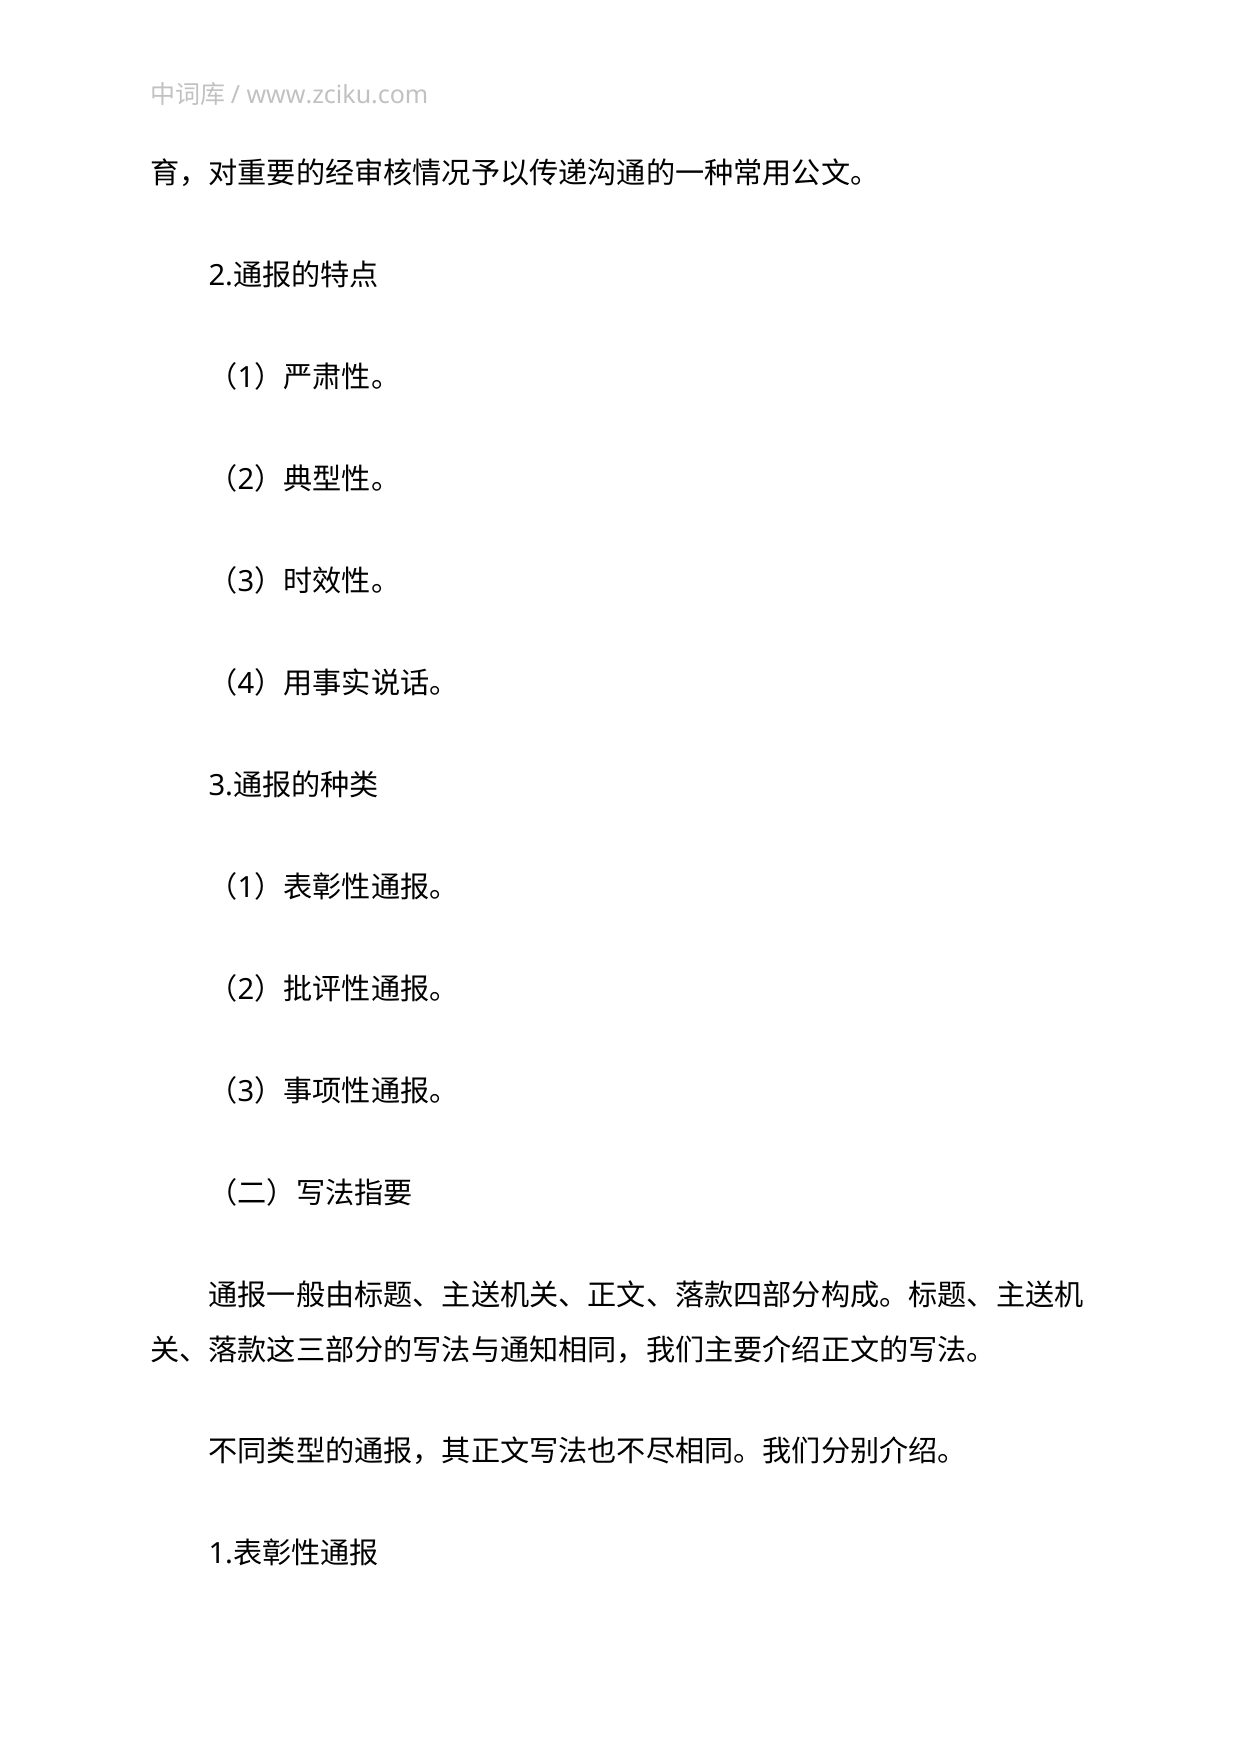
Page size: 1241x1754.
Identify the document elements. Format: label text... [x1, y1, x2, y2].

text （二）写法指要 [150, 1169, 1090, 1212]
text 2.通报的特点 [150, 252, 1090, 294]
text （3）时效性。 [150, 558, 1090, 600]
text （2）典型性。 [150, 456, 1090, 498]
text （4）用事实说话。 [150, 660, 1090, 702]
text （3）事项性通报。 [150, 1068, 1090, 1110]
text 3.通报的种类 [150, 762, 1090, 804]
text 通报一般由标题、主送机关、正文、落款四部分构成。标题、主送机关、落款这三部分的写法与通知相同，我们主要介绍正文的写法。 [150, 1271, 1090, 1368]
text （2）批评性通报。 [150, 966, 1090, 1008]
text 不同类型的通报，其正文写法也不尽相同。我们分别介绍。 [150, 1428, 1090, 1470]
text 1.表彰性通报 [150, 1530, 1090, 1572]
text （1）表彰性通报。 [150, 864, 1090, 906]
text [150, 150, 1090, 192]
text （1）严肃性。 [150, 354, 1090, 396]
